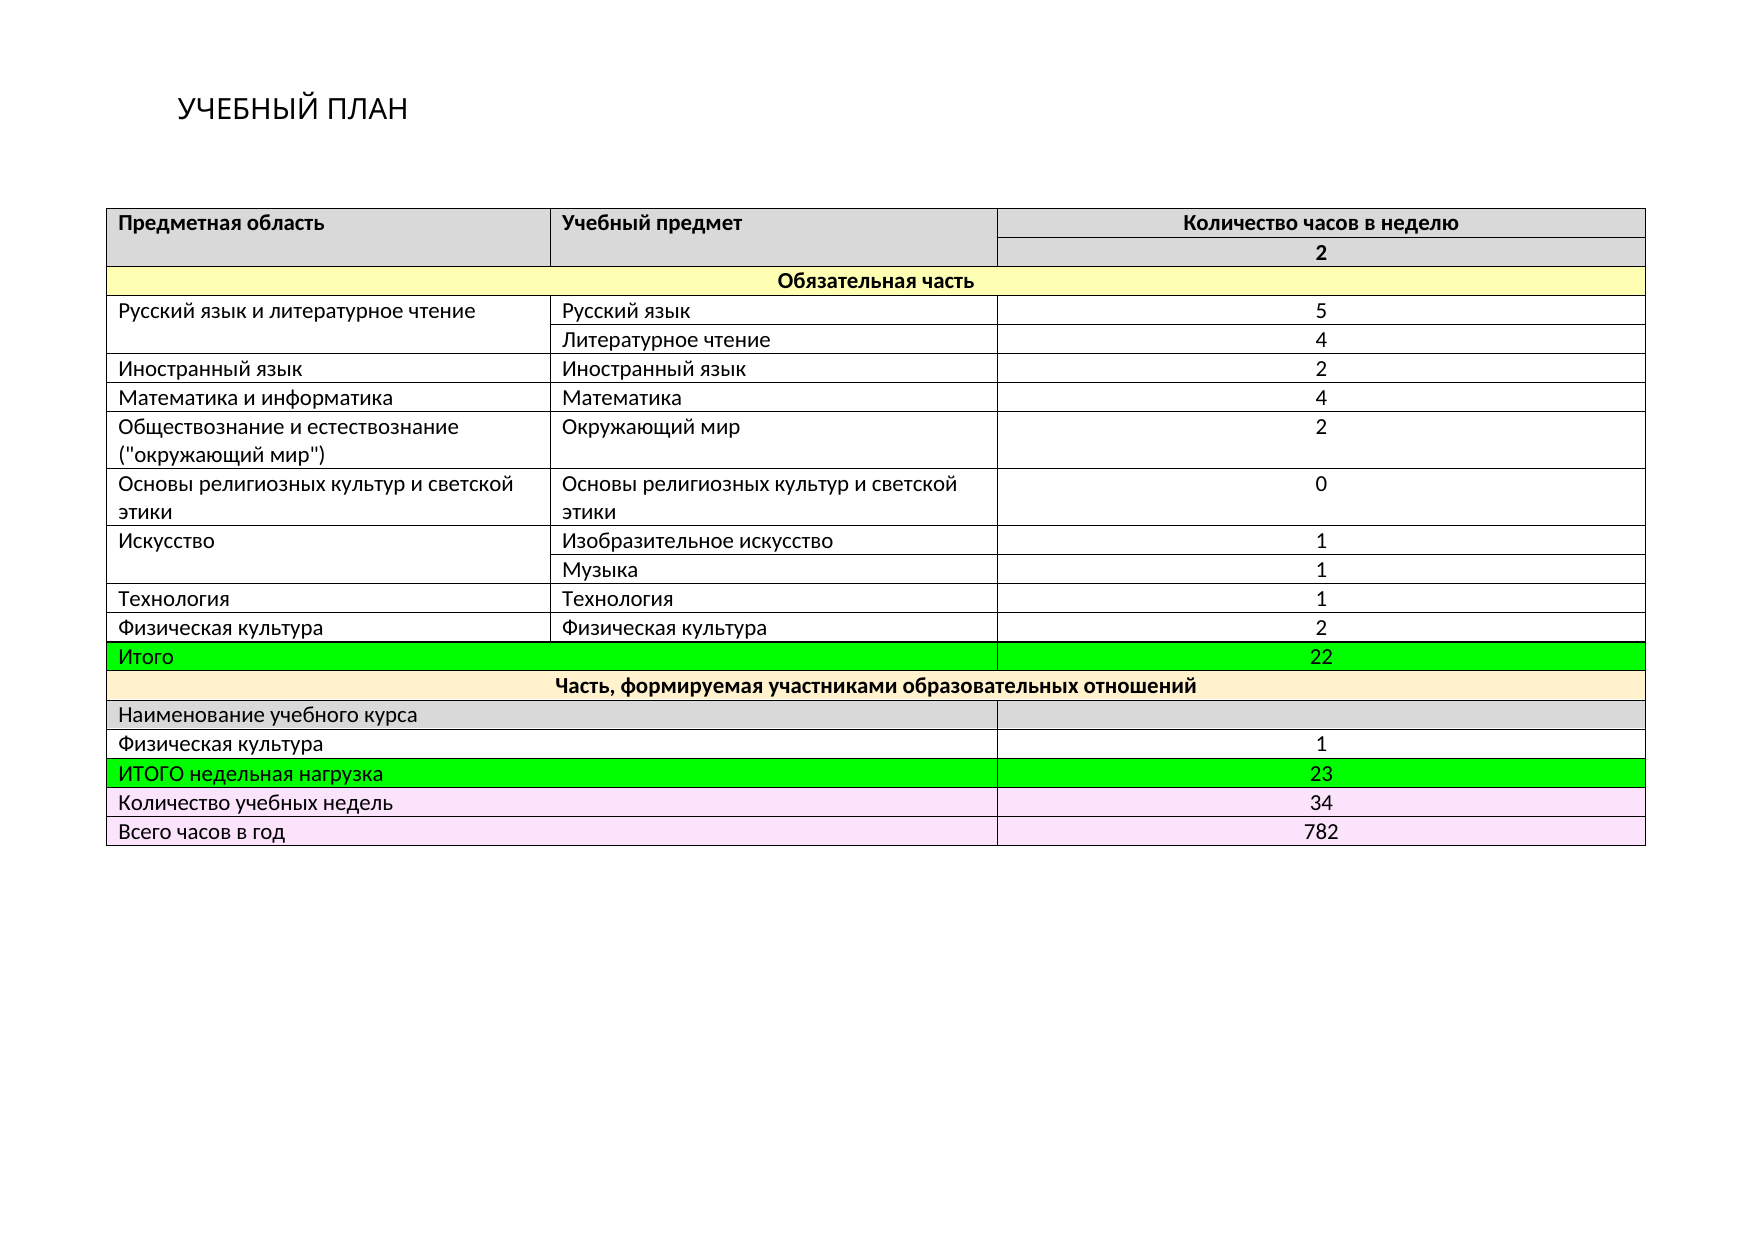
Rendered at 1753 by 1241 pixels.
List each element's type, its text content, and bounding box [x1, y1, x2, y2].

table_cell 2 [998, 412, 1645, 468]
table_cell 4 [998, 325, 1645, 353]
table_cell Наименование учебного курса [107, 701, 997, 728]
table_cell Часть, формируемая участниками образовательных отношений [107, 671, 1645, 699]
table_cell Литературное чтение [551, 325, 997, 353]
table_cell Основы религиозных культур и светской этики [107, 469, 550, 525]
table_cell Обязательная часть [107, 267, 1645, 295]
table_cell Обществознание и естествознание ("окружающий мир") [107, 412, 550, 468]
table_cell Физическая культура [551, 613, 997, 641]
table_cell Основы религиозных культур и светской этики [551, 469, 997, 525]
table_cell 0 [998, 469, 1645, 525]
table_cell Русский язык [551, 296, 997, 324]
table_cell Технология [107, 584, 550, 612]
table_cell 23 [998, 759, 1645, 787]
table_cell Физическая культура [107, 730, 997, 758]
table_cell Физическая культура [107, 613, 550, 641]
text УЧЕБНЫЙ ПЛАН [118, 88, 1634, 128]
table_cell Иностранный язык [107, 354, 550, 382]
table_cell 4 [998, 383, 1645, 411]
table_cell ИТОГО недельная нагрузка [107, 759, 997, 787]
table_cell 5 [998, 296, 1645, 324]
table_cell 1 [998, 730, 1645, 758]
table_cell 2 [998, 238, 1645, 266]
table_cell Русский язык и литературное чтение [107, 296, 550, 353]
table_cell Количество учебных недель [107, 788, 997, 816]
table_header Предметная область [107, 209, 550, 266]
table_cell Искусство [107, 526, 550, 583]
table_cell Всего часов в год [107, 817, 997, 845]
table_cell [998, 701, 1645, 728]
table_cell 2 [998, 354, 1645, 382]
table_cell Математика и информатика [107, 383, 550, 411]
table_cell Музыка [551, 555, 997, 583]
table_cell Итого [107, 643, 997, 670]
table_cell 34 [998, 788, 1645, 816]
table_header Количество часов в неделю [998, 209, 1645, 237]
table_cell Математика [551, 383, 997, 411]
table_cell Технология [551, 584, 997, 612]
table_cell 1 [998, 584, 1645, 612]
table_header Учебный предмет [551, 209, 997, 266]
table_cell 22 [998, 643, 1645, 670]
table_cell Иностранный язык [551, 354, 997, 382]
table_cell 782 [998, 817, 1645, 845]
table_cell 1 [998, 526, 1645, 554]
table_cell Изобразительное искусство [551, 526, 997, 554]
table_cell Окружающий мир [551, 412, 997, 468]
table_cell 2 [998, 613, 1645, 641]
table_cell 1 [998, 555, 1645, 583]
